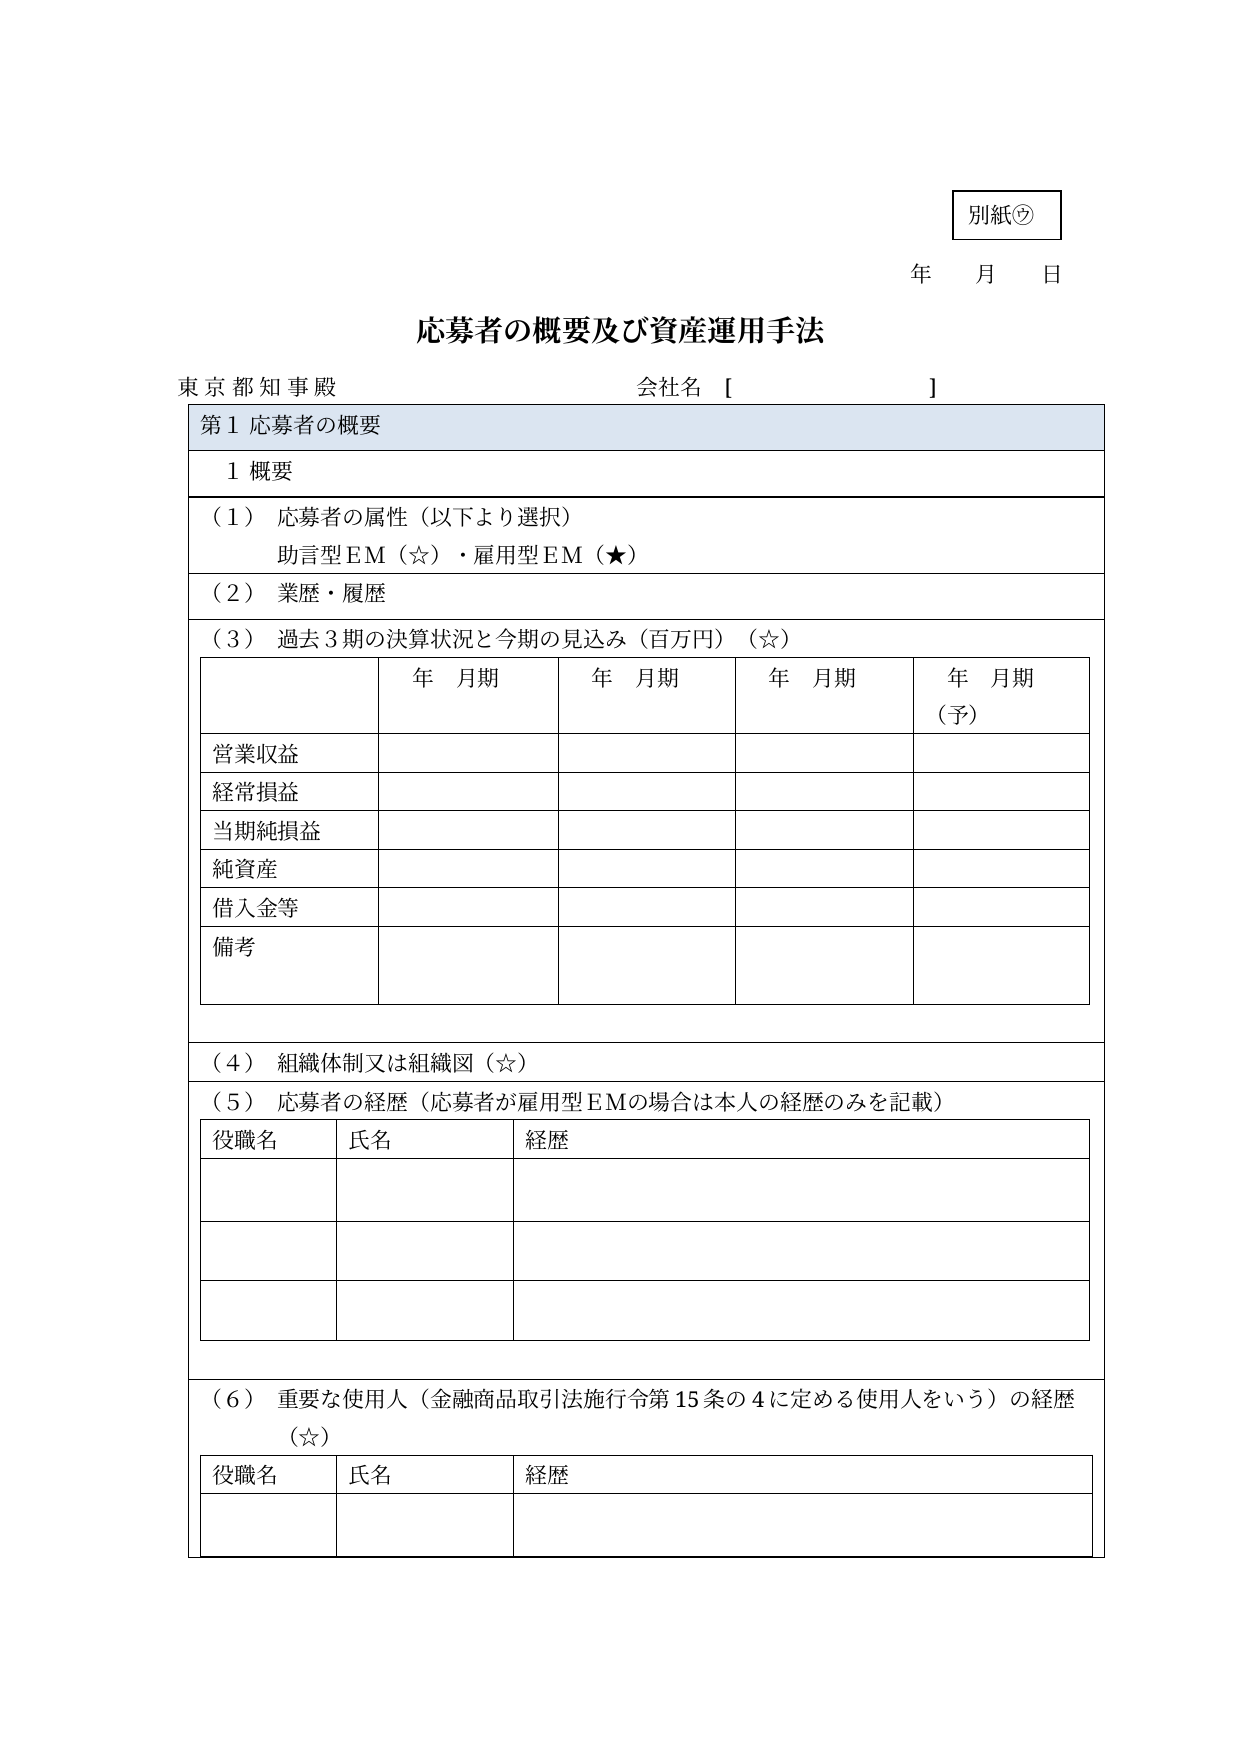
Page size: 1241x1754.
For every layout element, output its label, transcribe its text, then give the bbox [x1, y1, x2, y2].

table_header 第１ 応募者の概要 [189, 405, 1104, 450]
text 東 京 都 知 事 殿 会社名 [ ] [177, 367, 1063, 404]
table_cell 応募者の属性（以下より選択） 助言型ＥＭ（☆）・雇用型ＥＭ（★） [189, 498, 1104, 572]
table_cell 組織体制又は組織図（☆） [189, 1043, 1104, 1081]
table_cell 業歴・履歴 [189, 574, 1104, 618]
table_cell １ 概要 [189, 451, 1104, 496]
table_cell 過去３期の決算状況と今期の見込み（百万円）（☆） [189, 620, 1104, 1042]
table_cell 応募者の経歴（応募者が雇用型ＥＭの場合は本人の経歴のみを記載） [189, 1082, 1104, 1378]
text 応募者の概要及び資産運用手法 [177, 292, 1063, 367]
text 年 月 日 [177, 254, 1063, 292]
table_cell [189, 1380, 1104, 1557]
